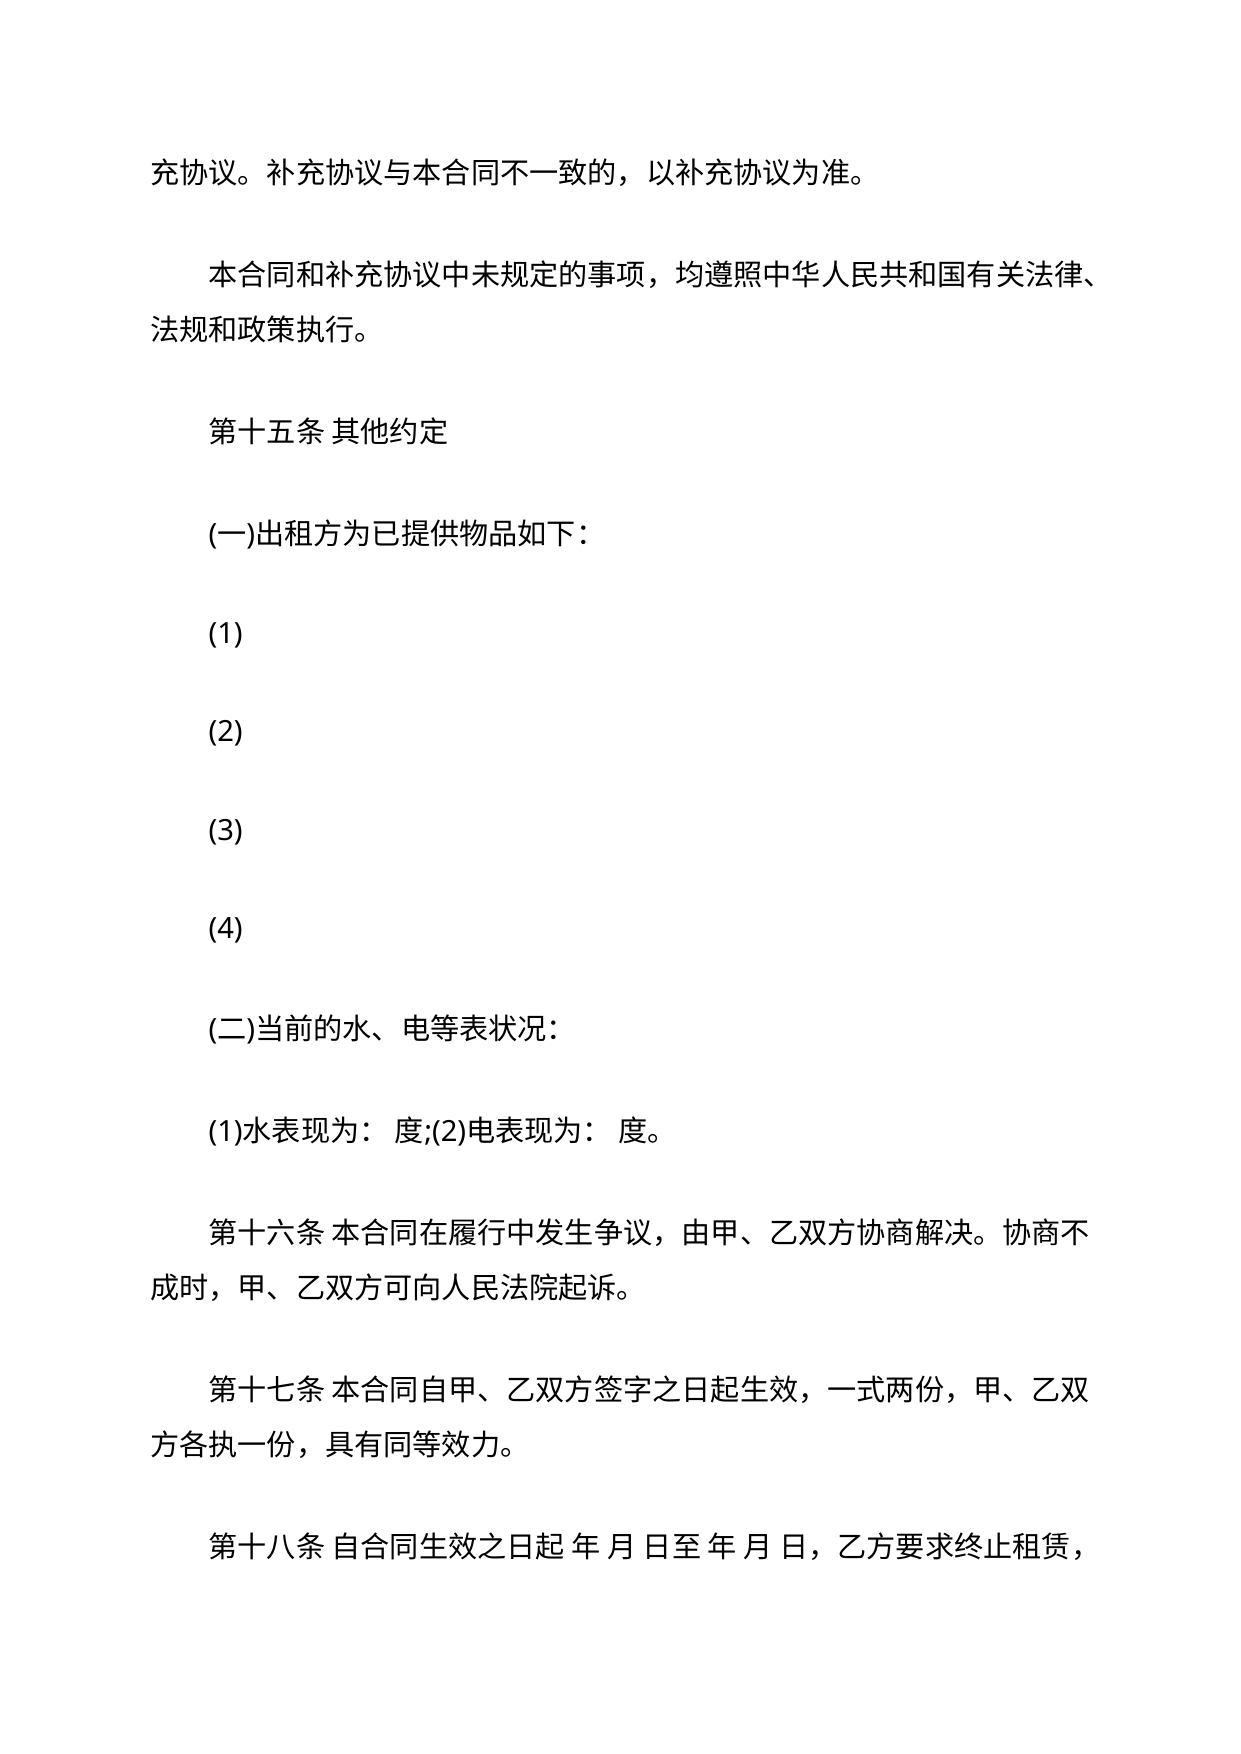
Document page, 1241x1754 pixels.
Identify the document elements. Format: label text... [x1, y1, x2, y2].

text (3) [150, 809, 1090, 849]
text (二)当前的水、电等表状况： [150, 1006, 1090, 1048]
text 第十七条 本合同自甲、乙双方签字之日起生效，一式两份，甲、乙双方各执一份，具有同等效力。 [150, 1367, 1090, 1464]
text (2) [150, 711, 1090, 750]
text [150, 150, 1090, 192]
text 本合同和补充协议中未规定的事项，均遵照中华人民共和国有关法律、法规和政策执行。 [150, 252, 1090, 349]
text (一)出租方为已提供物品如下： [150, 510, 1090, 553]
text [150, 1523, 1090, 1566]
text (4) [150, 907, 1090, 947]
text (1) [150, 612, 1090, 652]
text 第十六条 本合同在履行中发生争议，由甲、乙双方协商解决。协商不成时，甲、乙双方可向人民法院起诉。 [150, 1210, 1090, 1307]
text (1)水表现为： 度;(2)电表现为： 度。 [150, 1108, 1090, 1150]
text 第十五条 其他约定 [150, 408, 1090, 451]
